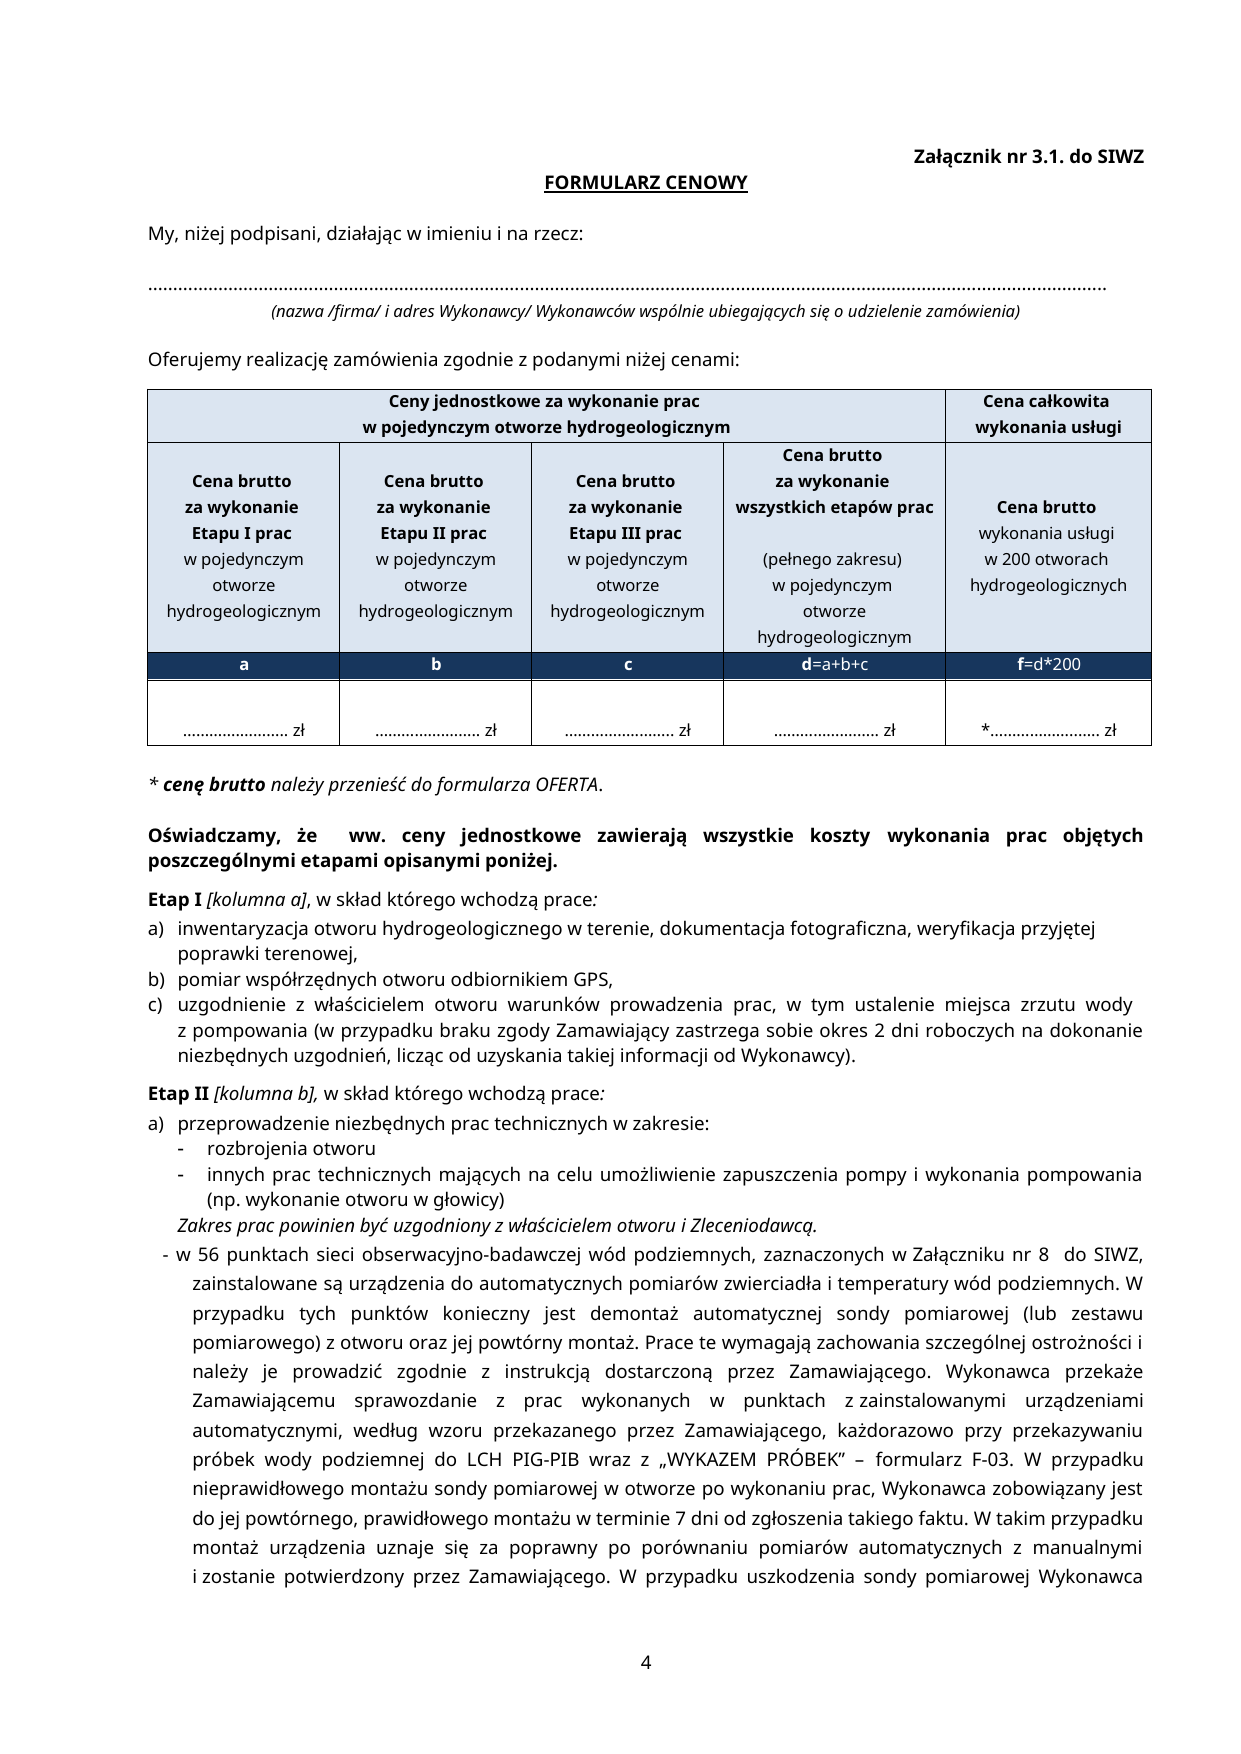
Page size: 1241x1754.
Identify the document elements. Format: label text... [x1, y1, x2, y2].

table_cell …………….…….. zł [724, 681, 945, 745]
text Etap I [kolumna a], w skład którego wchodzą prace: [148, 886, 1144, 911]
list uzgodnienie z właścicielem otworu warunków prowadzenia prac, w tym ustalenie miejsca zrzutu wody z pompowania (w przypadku braku zgody Zamawiający zastrzega sobie okres 2 dni roboczych na dokonanie niezbędnych uzgodnień, licząc od uzyskania takiej informacji od Wykonawcy). [148, 992, 1144, 1068]
text FORMULARZ CENOWY [148, 169, 1144, 195]
list rozbrojenia otworu [177, 1136, 1144, 1161]
text Oświadczamy, że ww. ceny jednostkowe zawierają wszystkie koszty wykonania prac objętych poszczególnymi etapami opisanymi poniżej. [148, 822, 1144, 873]
table_cell Cena brutto za wykonanie Etapu II prac w pojedynczym otworze hydrogeologicznym [340, 443, 531, 652]
text Załącznik nr 3.1. do SIWZ [148, 144, 1144, 169]
table_cell Cena brutto za wykonanie Etapu I prac w pojedynczym otworze hydrogeologicznym [148, 443, 339, 652]
table_header Ceny jednostkowe za wykonanie prac w pojedynczym otworze hydrogeologicznym [148, 390, 945, 442]
table_cell c [532, 653, 723, 679]
text ............................................................................................................................................................................................... [148, 271, 1144, 296]
table_cell Cena brutto wykonania usługi w 200 otworach hydrogeologicznych [946, 443, 1151, 652]
text (nazwa /firma/ i adres Wykonawcy/ Wykonawców wspólnie ubiegających się o udzielenie zamówienia) [148, 300, 1144, 322]
text Oferujemy realizację zamówienia zgodnie z podanymi niżej cenami: [148, 347, 1144, 372]
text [162, 1241, 1144, 1589]
text Zakres prac powinien być uzgodniony z właścicielem otworu i Zleceniodawcą. [177, 1212, 1144, 1238]
table_cell b [340, 653, 531, 679]
table_cell Cena brutto za wykonanie Etapu III prac w pojedynczym otworze hydrogeologicznym [532, 443, 723, 652]
list innych prac technicznych mających na celu umożliwienie zapuszczenia pompy i wykonania pompowania (np. wykonanie otworu w głowicy) [177, 1161, 1144, 1212]
text My, niżej podpisani, działając w imieniu i na rzecz: [148, 220, 1144, 246]
table_cell Cena brutto za wykonanie wszystkich etapów prac (pełnego zakresu) w pojedynczym otworze hydrogeologicznym [724, 443, 945, 652]
table_cell ………….……….. zł [148, 681, 339, 745]
list inwentaryzacja otworu hydrogeologicznego w terenie, dokumentacja fotograficzna, weryfikacja przyjętej poprawki terenowej, [148, 915, 1144, 966]
table_cell a [148, 653, 339, 679]
table_cell …………….…….. zł [340, 681, 531, 745]
text * cenę brutto należy przenieść do formularza OFERTA. [148, 771, 1144, 797]
table_cell *………………..….. zł [946, 681, 1151, 745]
table_cell f=d*200 [946, 653, 1151, 679]
table_cell ……………..…….. zł [532, 681, 723, 745]
text Etap II [kolumna b], w skład którego wchodzą prace: [148, 1081, 1144, 1106]
table_cell d=a+b+c [724, 653, 945, 679]
list pomiar współrzędnych otworu odbiornikiem GPS, [148, 966, 1144, 992]
table_header Cena całkowita wykonania usługi [946, 390, 1151, 442]
list przeprowadzenie niezbędnych prac technicznych w zakresie: [148, 1110, 1144, 1136]
